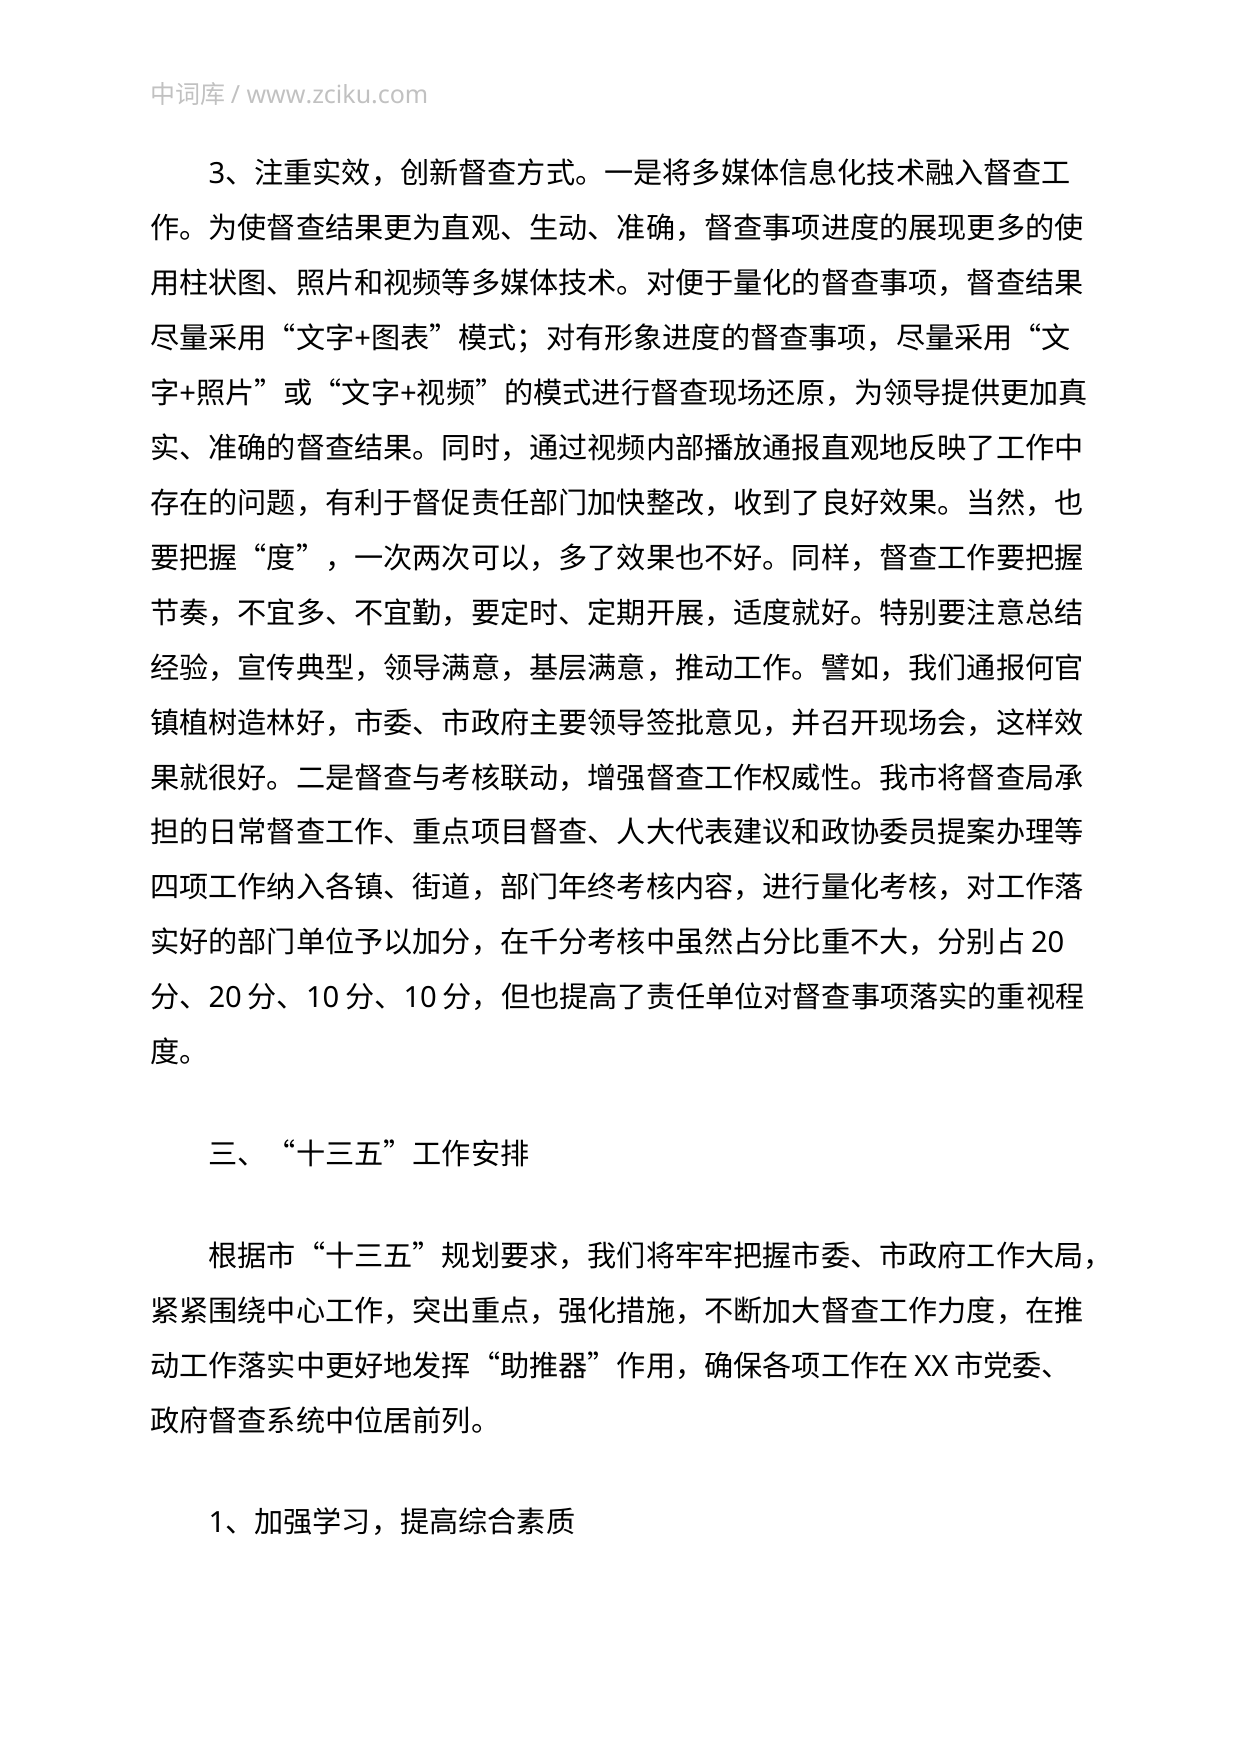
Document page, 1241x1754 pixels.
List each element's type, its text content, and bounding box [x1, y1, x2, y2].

text 根据市“十三五”规划要求，我们将牢牢把握市委、市政府工作大局，紧紧围绕中心工作，突出重点，强化措施，不断加大督查工作力度，在推动工作落实中更好地发挥“助推器”作用，确保各项工作在XX市党委、政府督查系统中位居前列。 [150, 1232, 1090, 1439]
text 1、加强学习，提高综合素质 [150, 1499, 1090, 1541]
text 三、“十三五”工作安排 [150, 1131, 1090, 1173]
text 3、注重实效，创新督查方式。一是将多媒体信息化技术融入督查工作。为使督查结果更为直观、生动、准确，督查事项进度的展现更多的使用柱状图、照片和视频等多媒体技术。对便于量化的督查事项，督查结果尽量采用“文字+图表”模式；对有形象进度的督查事项，尽量采用“文字+照片”或“文字+视频”的模式进行督查现场还原，为领导提供更加真实、准确的督查结果。同时，通过视频内部播放通报直观地反映了工作中存在的问题，有利于督促责任部门加快整改，收到了良好效果。当然，也要把握“度”，一次两次可以，多了效果也不好。同样，督查工作要把握节奏，不宜多、不宜勤，要定时、定期开展，适度就好。特别要注意总结经验，宣传典型，领导满意，基层满意，推动工作。譬如，我们通报何官镇植树造林好，市委、市政府主要领导签批意见，并召开现场会，这样效果就很好。二是督查与考核联动，增强督查工作权威性。我市将督查局承担的日常督查工作、重点项目督查、人大代表建议和政协委员提案办理等四项工作纳入各镇、街道，部门年终考核内容，进行量化考核，对工作落实好的部门单位予以加分，在千分考核中虽然占分比重不大，分别占20分、20分、10分、10分，但也提高了责任单位对督查事项落实的重视程度。 [150, 150, 1090, 1071]
